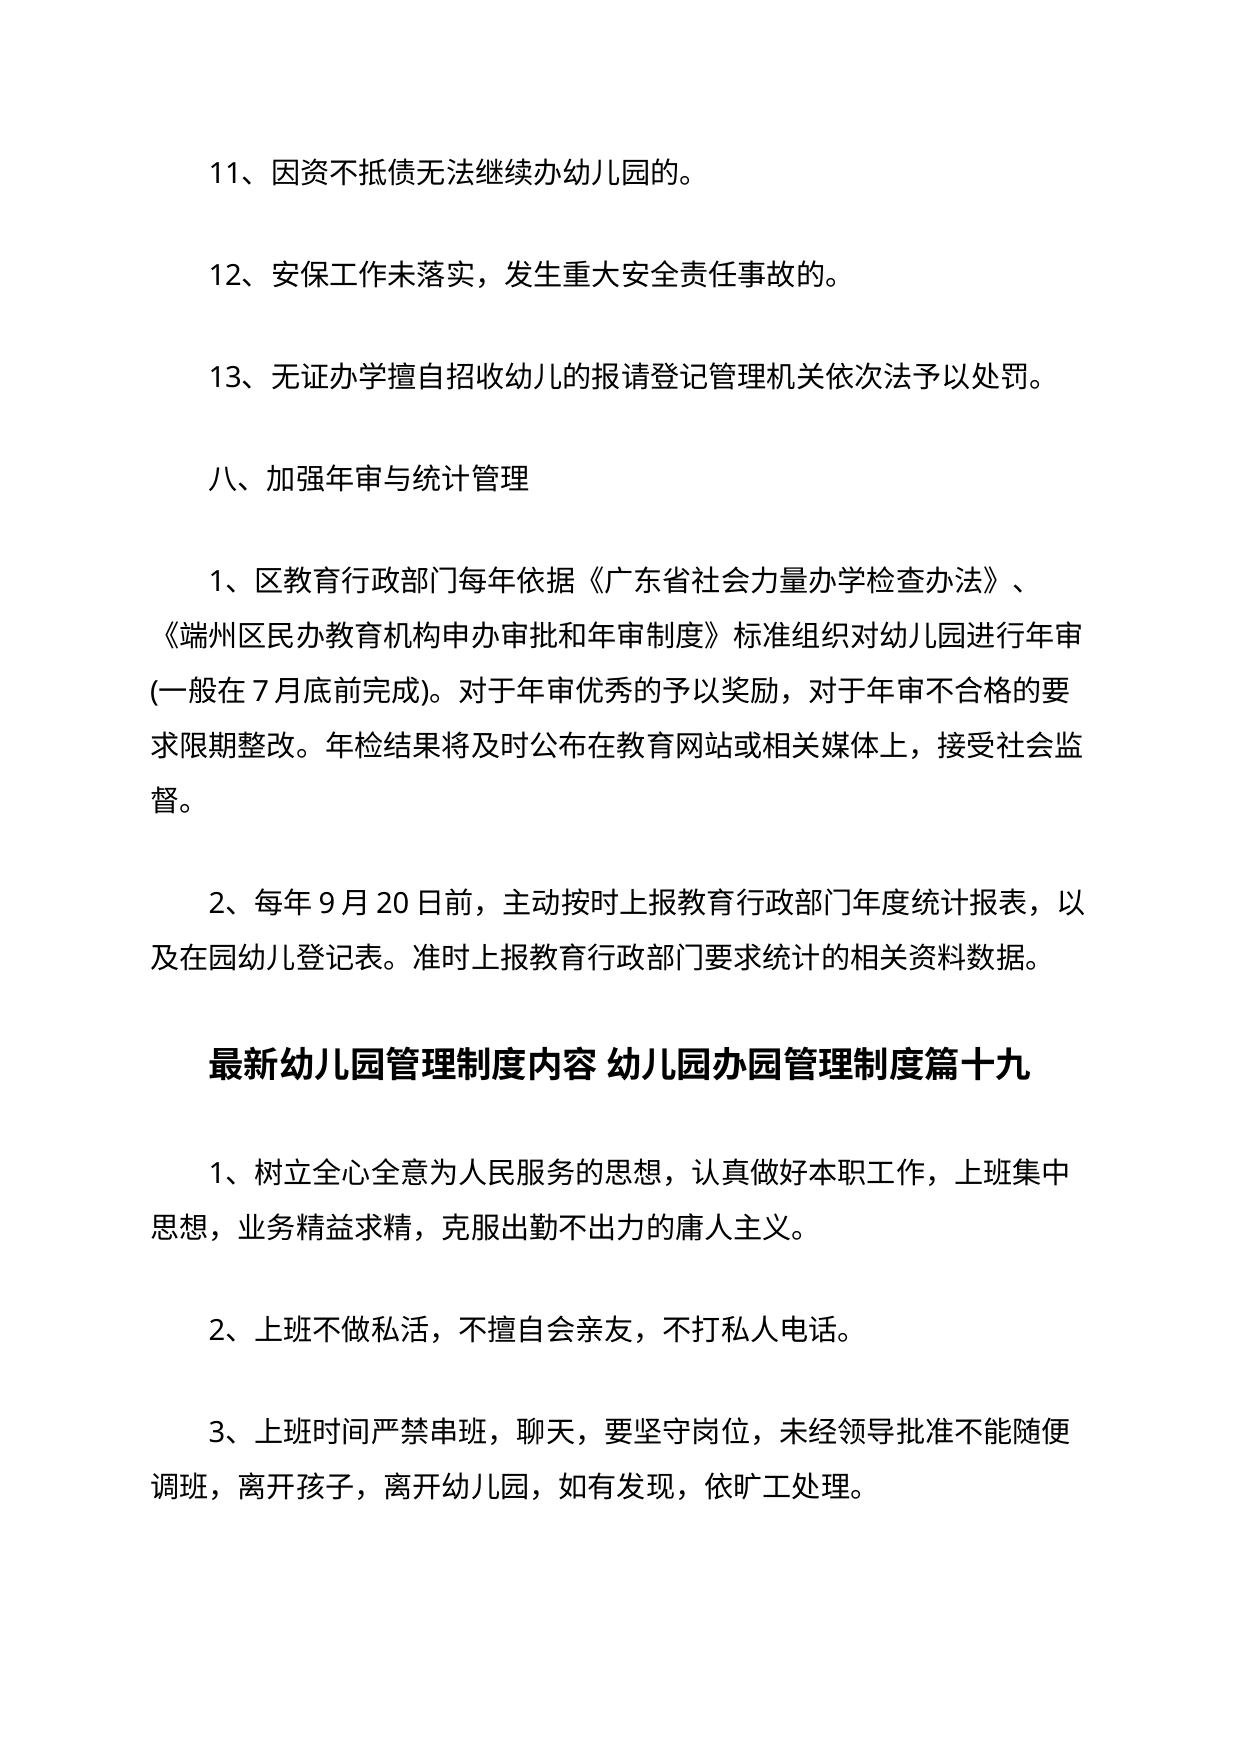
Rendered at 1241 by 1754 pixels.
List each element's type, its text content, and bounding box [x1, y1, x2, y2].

text 11、因资不抵债无法继续办幼儿园的。 [150, 150, 1090, 192]
text 3、上班时间严禁串班，聊天，要坚守岗位，未经领导批准不能随便调班，离开孩子，离开幼儿园，如有发现，依旷工处理。 [150, 1408, 1090, 1506]
text 13、无证办学擅自招收幼儿的报请登记管理机关依次法予以处罚。 [150, 354, 1090, 396]
text 1、区教育行政部门每年依据《广东省社会力量办学检查办法》、《端州区民办教育机构申办审批和年审制度》标准组织对幼儿园进行年审(一般在7月底前完成)。对于年审优秀的予以奖励，对于年审不合格的要求限期整改。年检结果将及时公布在教育网站或相关媒体上，接受社会监督。 [150, 558, 1090, 820]
text 2、上班不做私活，不擅自会亲友，不打私人电话。 [150, 1306, 1090, 1349]
text 八、加强年审与统计管理 [150, 456, 1090, 498]
text 1、树立全心全意为人民服务的思想，认真做好本职工作，上班集中思想，业务精益求精，克服出勤不出力的庸人主义。 [150, 1149, 1090, 1247]
text 12、安保工作未落实，发生重大安全责任事故的。 [150, 252, 1090, 294]
text 最新幼儿园管理制度内容 幼儿园办园管理制度篇十九 [150, 1036, 1090, 1087]
text 2、每年9月20日前，主动按时上报教育行政部门年度统计报表，以及在园幼儿登记表。准时上报教育行政部门要求统计的相关资料数据。 [150, 879, 1090, 977]
